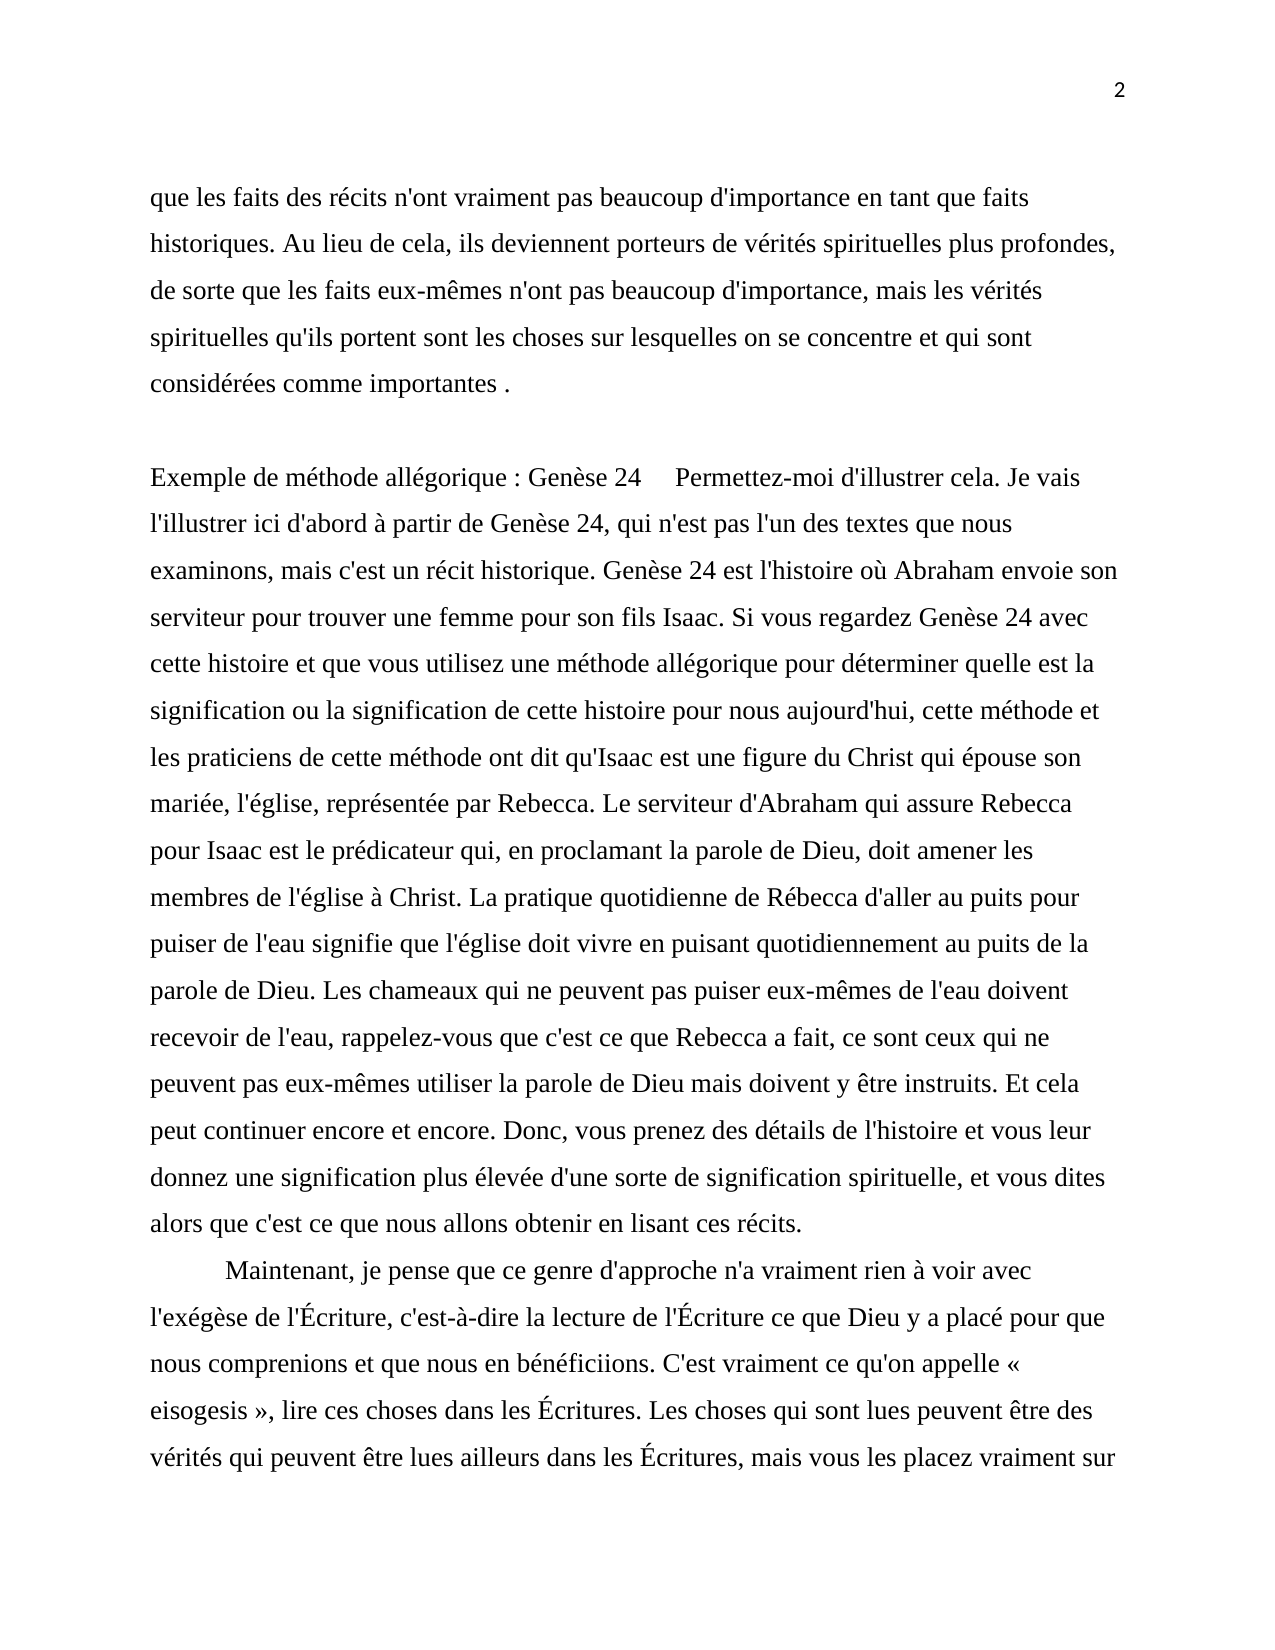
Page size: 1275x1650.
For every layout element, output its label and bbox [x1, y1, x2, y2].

text [150, 181, 1125, 1472]
